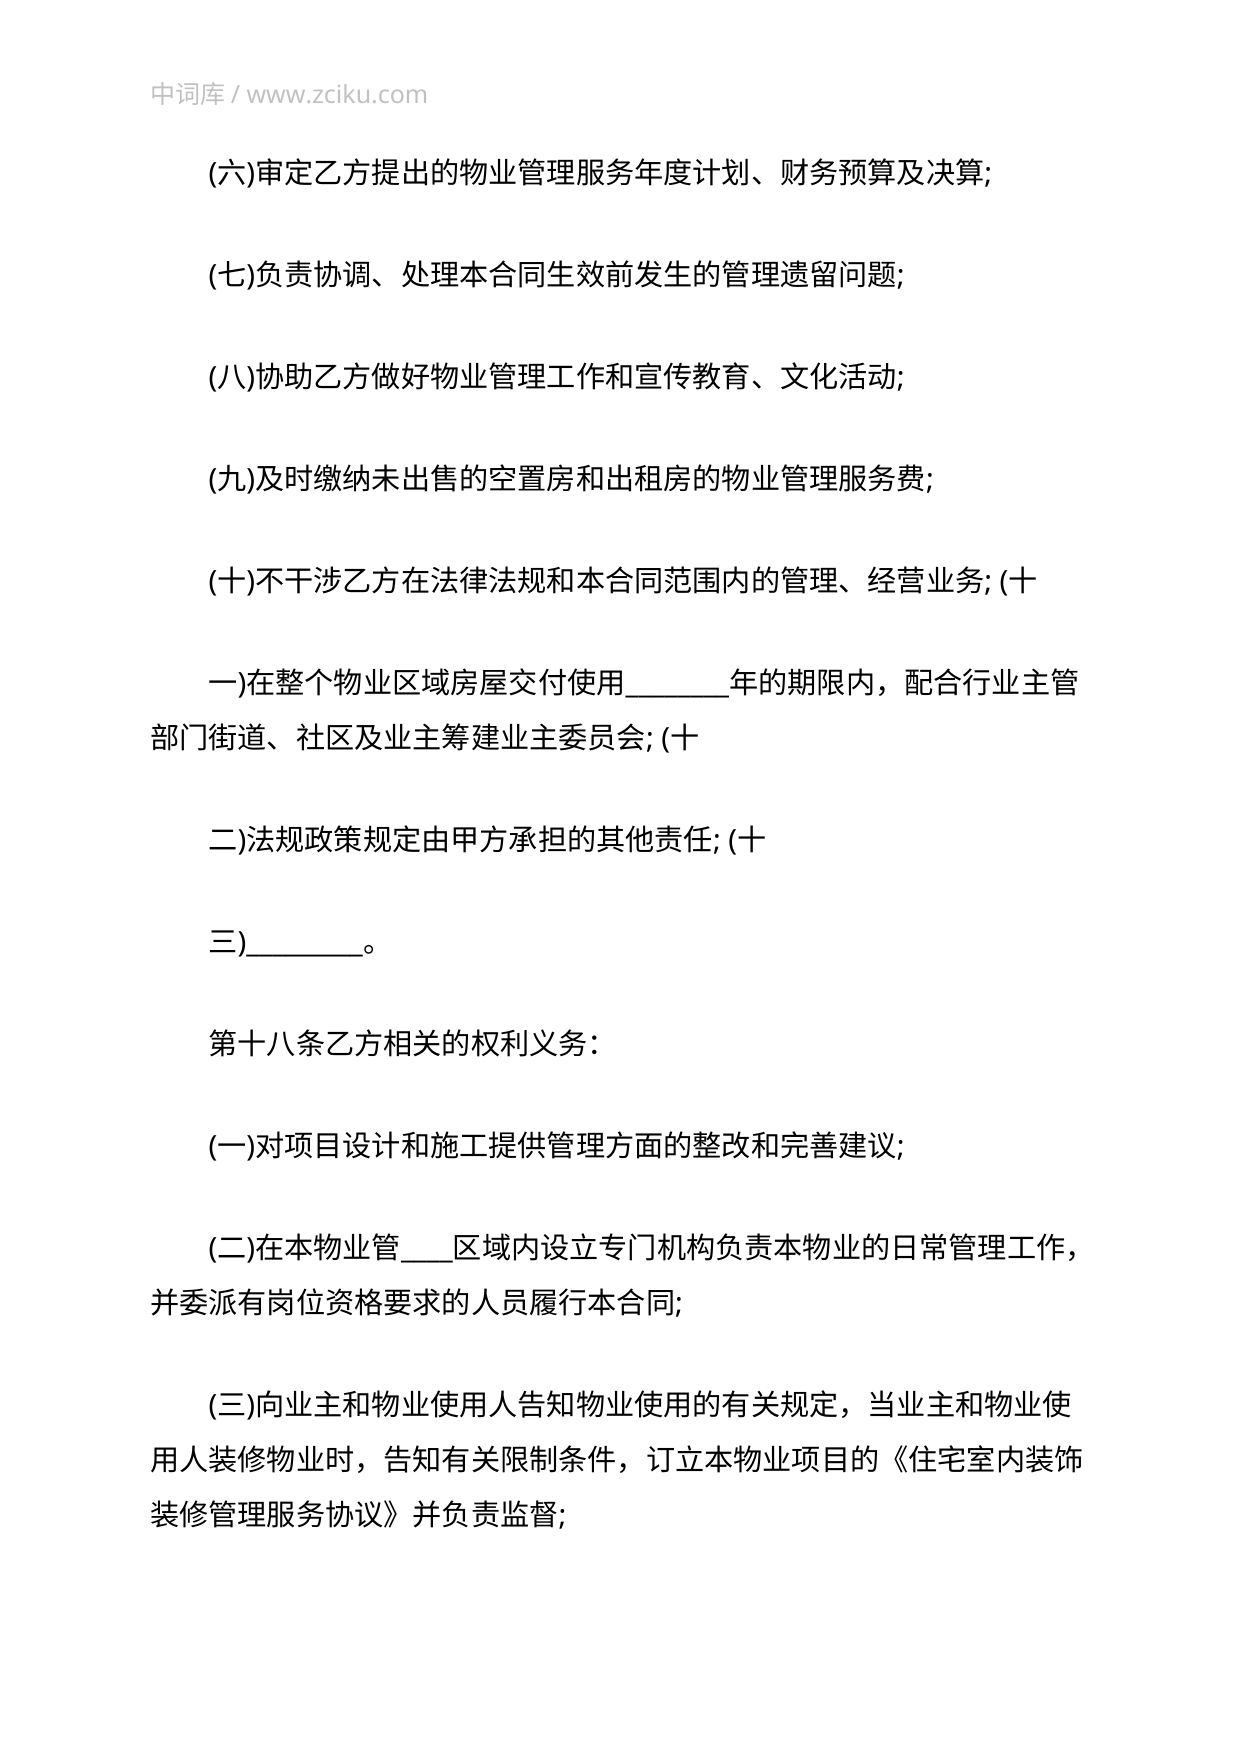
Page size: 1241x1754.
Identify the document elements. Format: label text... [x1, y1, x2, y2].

text (七)负责协调、处理本合同生效前发生的管理遗留问题; [150, 252, 1090, 294]
text 三)_________。 [150, 919, 1090, 961]
text (八)协助乙方做好物业管理工作和宣传教育、文化活动; [150, 354, 1090, 396]
text (九)及时缴纳未出售的空置房和出租房的物业管理服务费; [150, 456, 1090, 498]
text (十)不干涉乙方在法律法规和本合同范围内的管理、经营业务; (十 [150, 558, 1090, 600]
text 第十八条乙方相关的权利义务： [150, 1021, 1090, 1063]
text 一)在整个物业区域房屋交付使用________年的期限内，配合行业主管部门街道、社区及业主筹建业主委员会; (十 [150, 660, 1090, 757]
text (三)向业主和物业使用人告知物业使用的有关规定，当业主和物业使用人装修物业时，告知有关限制条件，订立本物业项目的《住宅室内装饰装修管理服务协议》并负责监督; [150, 1382, 1090, 1534]
text (一)对项目设计和施工提供管理方面的整改和完善建议; [150, 1123, 1090, 1165]
text 二)法规政策规定由甲方承担的其他责任; (十 [150, 817, 1090, 859]
text (六)审定乙方提出的物业管理服务年度计划、财务预算及决算; [150, 150, 1090, 192]
text (二)在本物业管____区域内设立专门机构负责本物业的日常管理工作，并委派有岗位资格要求的人员履行本合同; [150, 1224, 1090, 1322]
